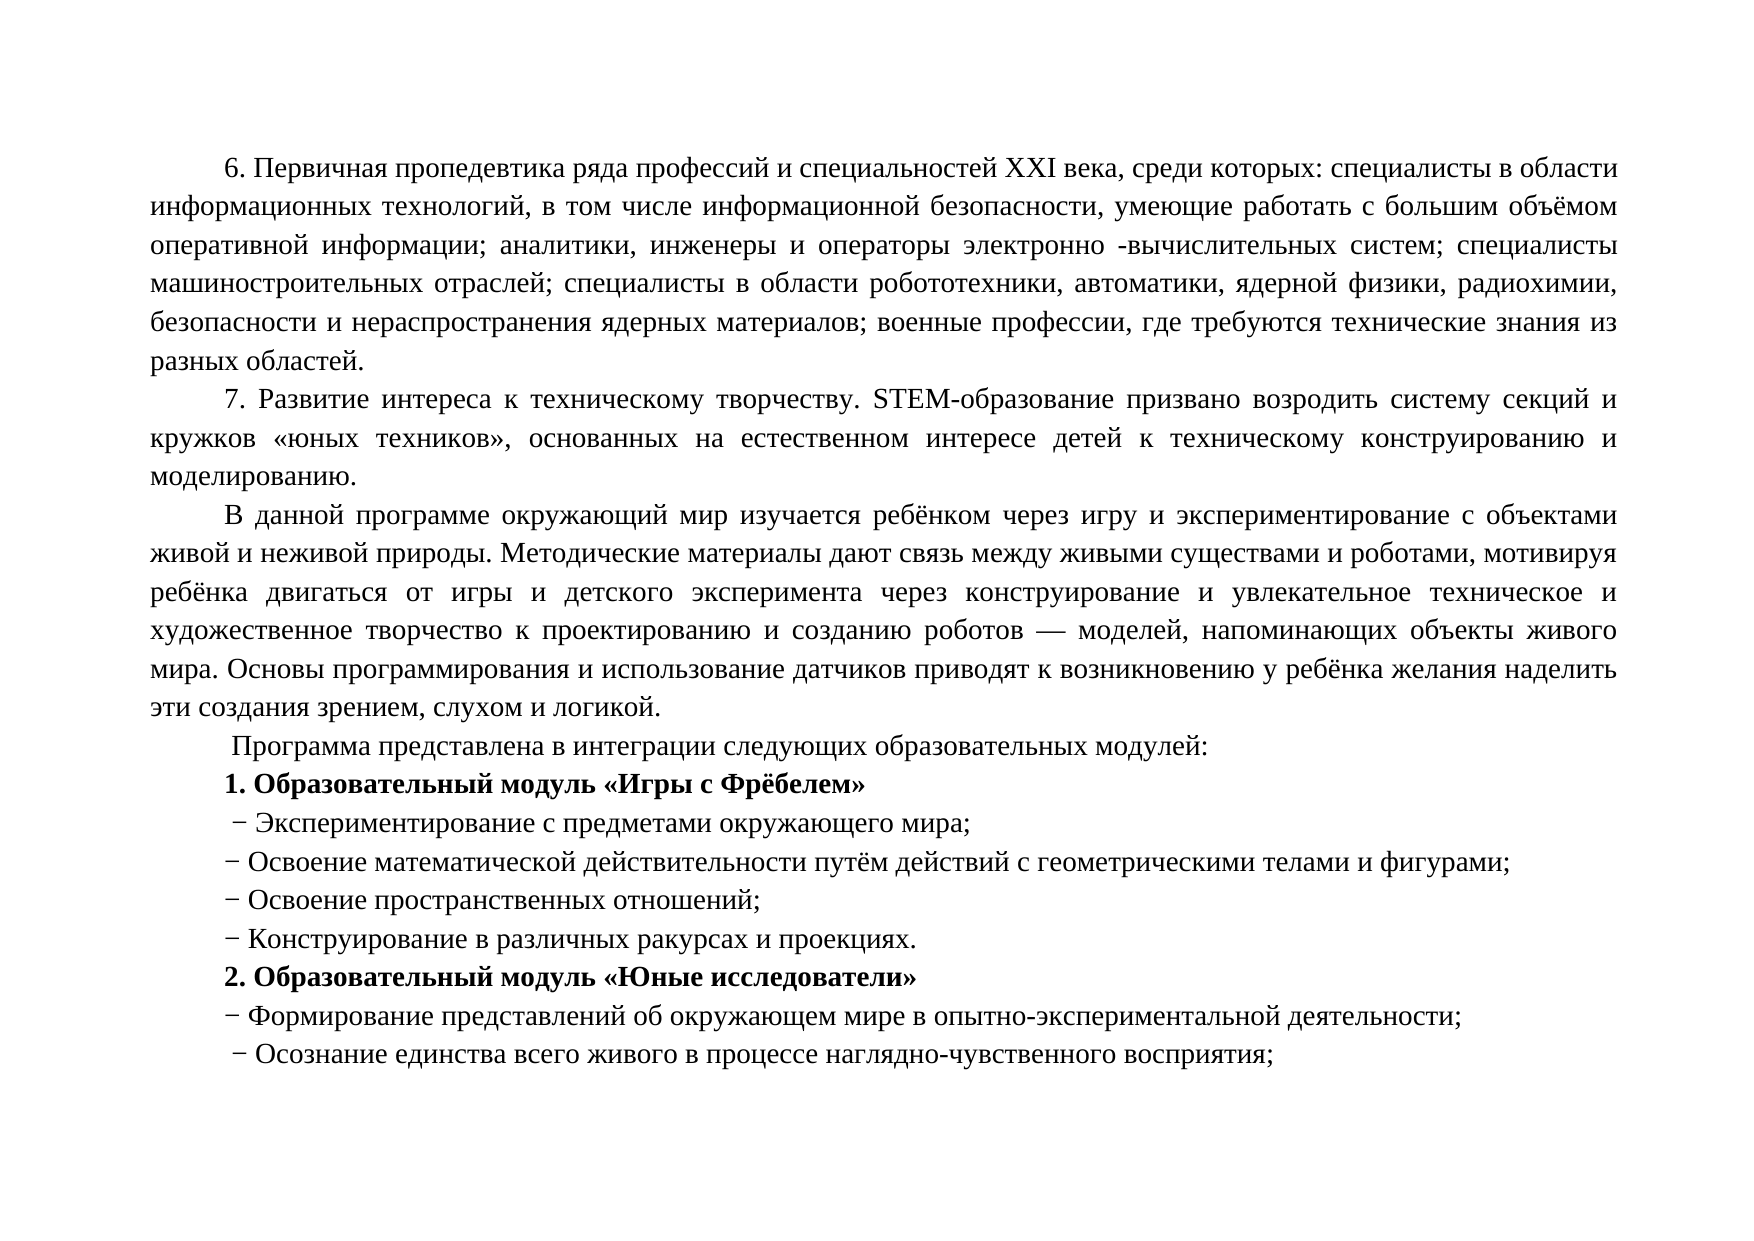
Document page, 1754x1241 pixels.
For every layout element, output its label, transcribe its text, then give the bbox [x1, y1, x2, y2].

text 1. Образовательный модуль «Игры с Фрёбелем» [150, 767, 1619, 800]
text − Конструирование в различных ракурсах и проекциях. [150, 921, 1619, 954]
text 7. Развитие интереса к техническому творчеству. STEM-образование призвано возродить систему секций и кружков «юных техников», основанных на естественном интересе детей к техническому конструированию и моделированию. [150, 381, 1619, 492]
text В данной программе окружающий мир изучается ребёнком через игру и экспериментирование с объектами живой и неживой природы. Методические материалы дают связь между живыми существами и роботами, мотивируя ребёнка двигаться от игры и детского эксперимента через конструирование и увлекательное техническое и художественное творчество к проектированию и созданию роботов — моделей, напоминающих объекты живого мира. Основы программирования и использование датчиков приводят к возникновению у ребёнка желания наделить эти создания зрением, слухом и логикой. [150, 497, 1619, 723]
text − Освоение математической действительности путём действий с геометрическими телами и фигурами; [150, 844, 1619, 877]
text 6. Первичная пропедевтика ряда профессий и специальностей XXI века, среди которых: специалисты в области информационных технологий, в том числе информационной безопасности, умеющие работать с большим объёмом оперативной информации; аналитики, инженеры и операторы электронно -вычислительных систем; специалисты машиностроительных отраслей; специалисты в области робототехники, автоматики, ядерной физики, радиохимии, безопасности и нераспространения ядерных материалов; военные профессии, где требуются технические знания из разных областей. [150, 150, 1619, 376]
text − Формирование представлений об окружающем мире в опытно-экспериментальной деятельности; [150, 998, 1619, 1031]
text 2. Образовательный модуль «Юные исследователи» [150, 959, 1619, 993]
text − Осознание единства всего живого в процессе наглядно-чувственного восприятия; [150, 1036, 1619, 1070]
text − Освоение пространственных отношений; [150, 882, 1619, 916]
text Программа представлена в интеграции следующих образовательных модулей: [150, 728, 1619, 762]
text − Экспериментирование с предметами окружающего мира; [150, 805, 1619, 839]
